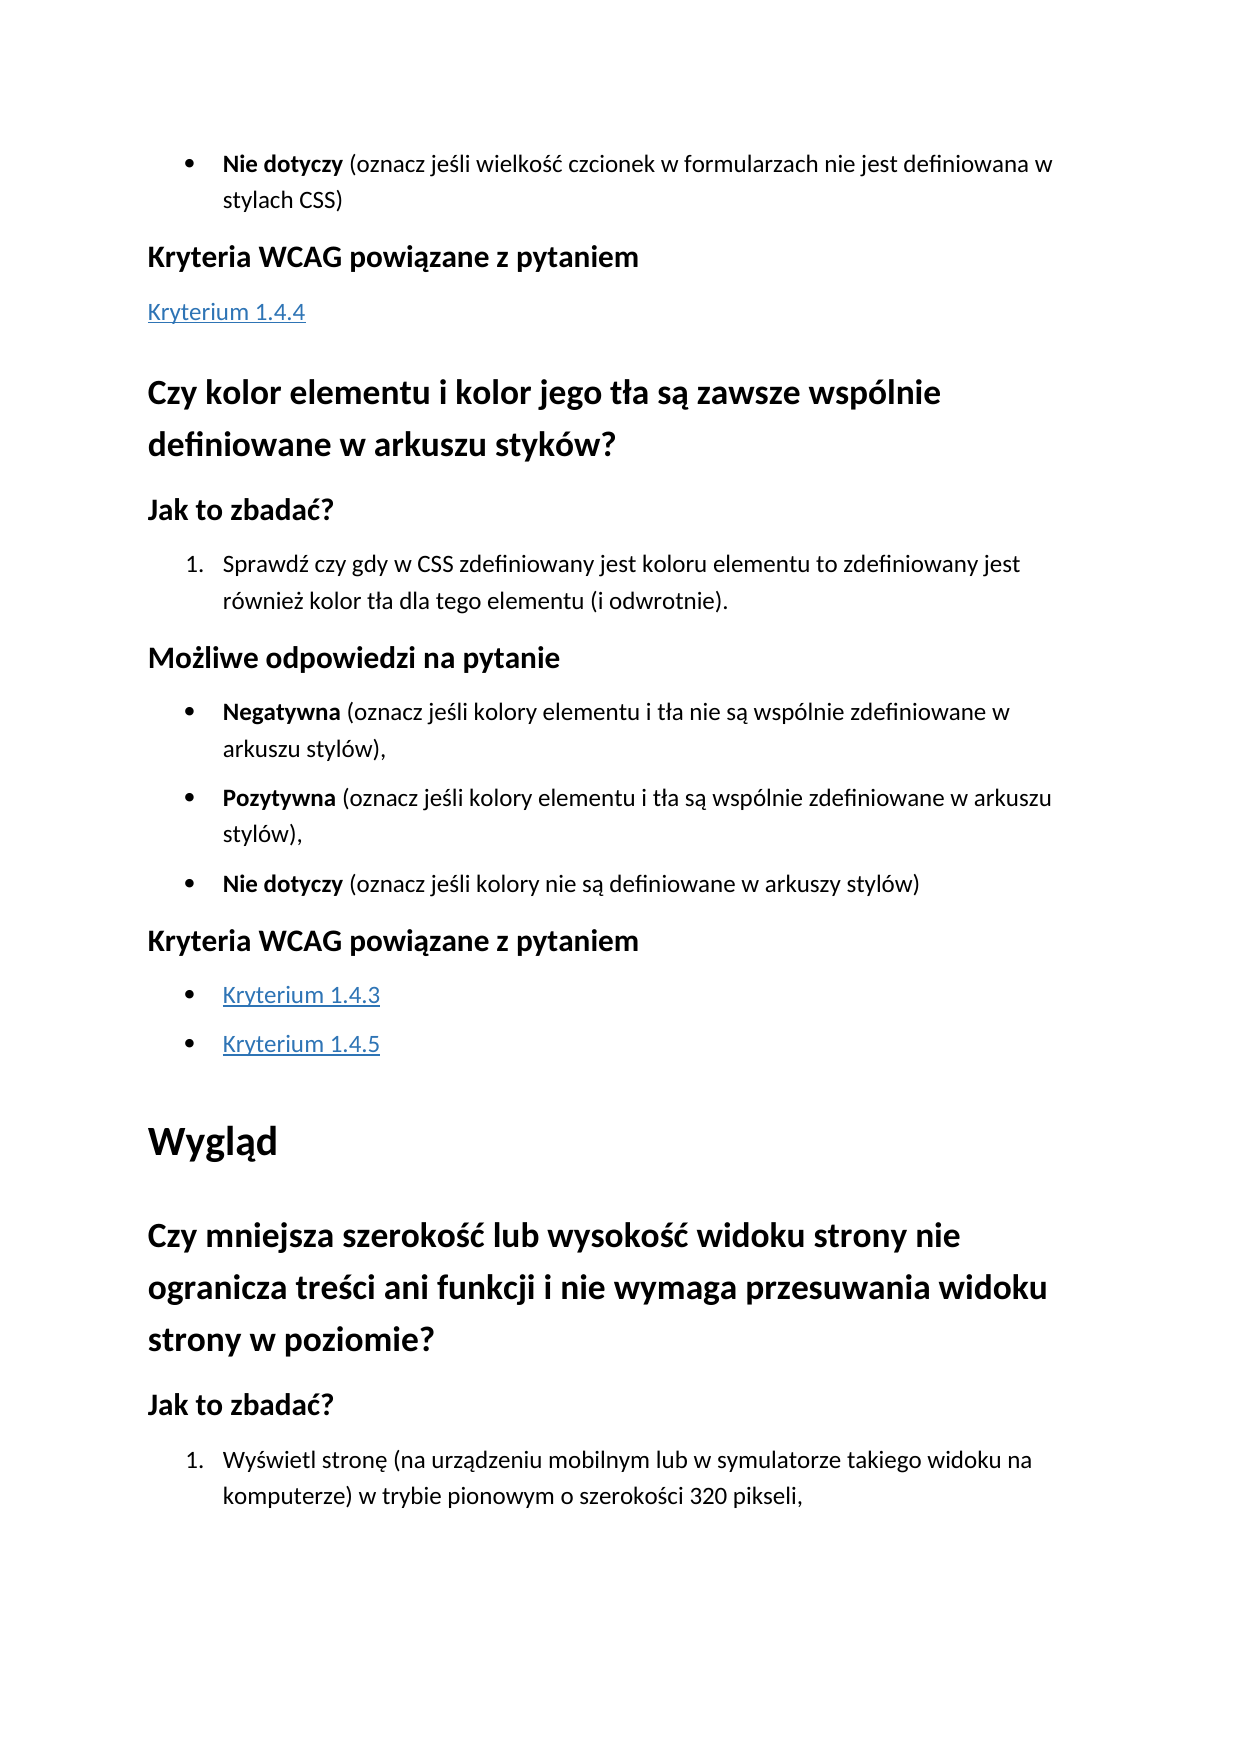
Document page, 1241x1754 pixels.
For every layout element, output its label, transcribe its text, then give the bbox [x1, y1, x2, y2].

subtitle Wygląd [148, 1115, 1092, 1166]
subtitle Możliwe odpowiedzi na pytanie [148, 638, 1092, 676]
list Kryterium 1.4.5 [185, 1028, 1092, 1059]
subtitle Czy kolor elementu i kolor jego tła są zawsze wspólnie definiowane w arkuszu styków? [148, 370, 1092, 465]
subtitle Kryteria WCAG powiązane z pytaniem [148, 237, 1092, 276]
list Pozytywna (oznacz jeśli kolory elementu i tła są wspólnie zdefiniowane w arkuszu stylów), [185, 782, 1092, 849]
subtitle Kryteria WCAG powiązane z pytaniem [148, 921, 1092, 959]
subtitle Jak to zbadać? [148, 1386, 1092, 1424]
text Kryterium 1.4.4 [148, 296, 1092, 326]
subtitle Czy mniejsza szerokość lub wysokość widoku strony nie ogranicza treści ani funkcji i nie wymaga przesuwania widoku strony w poziomie? [148, 1213, 1092, 1360]
list Sprawdź czy gdy w CSS zdefiniowany jest koloru elementu to zdefiniowany jest również kolor tła dla tego elementu (i odwrotnie). [185, 548, 1092, 616]
list Wyświetl stronę (na urządzeniu mobilnym lub w symulatorze takiego widoku na komputerze) w trybie pionowym o szerokości 320 pikseli, [185, 1444, 1092, 1511]
subtitle Jak to zbadać? [148, 490, 1092, 528]
list Nie dotyczy (oznacz jeśli kolory nie są definiowane w arkuszy stylów) [185, 868, 1092, 898]
list Kryterium 1.4.3 [185, 979, 1092, 1010]
list Negatywna (oznacz jeśli kolory elementu i tła nie są wspólnie zdefiniowane w arkuszu stylów), [185, 696, 1092, 763]
list Nie dotyczy (oznacz jeśli wielkość czcionek w formularzach nie jest definiowana w stylach CSS) [185, 148, 1092, 215]
